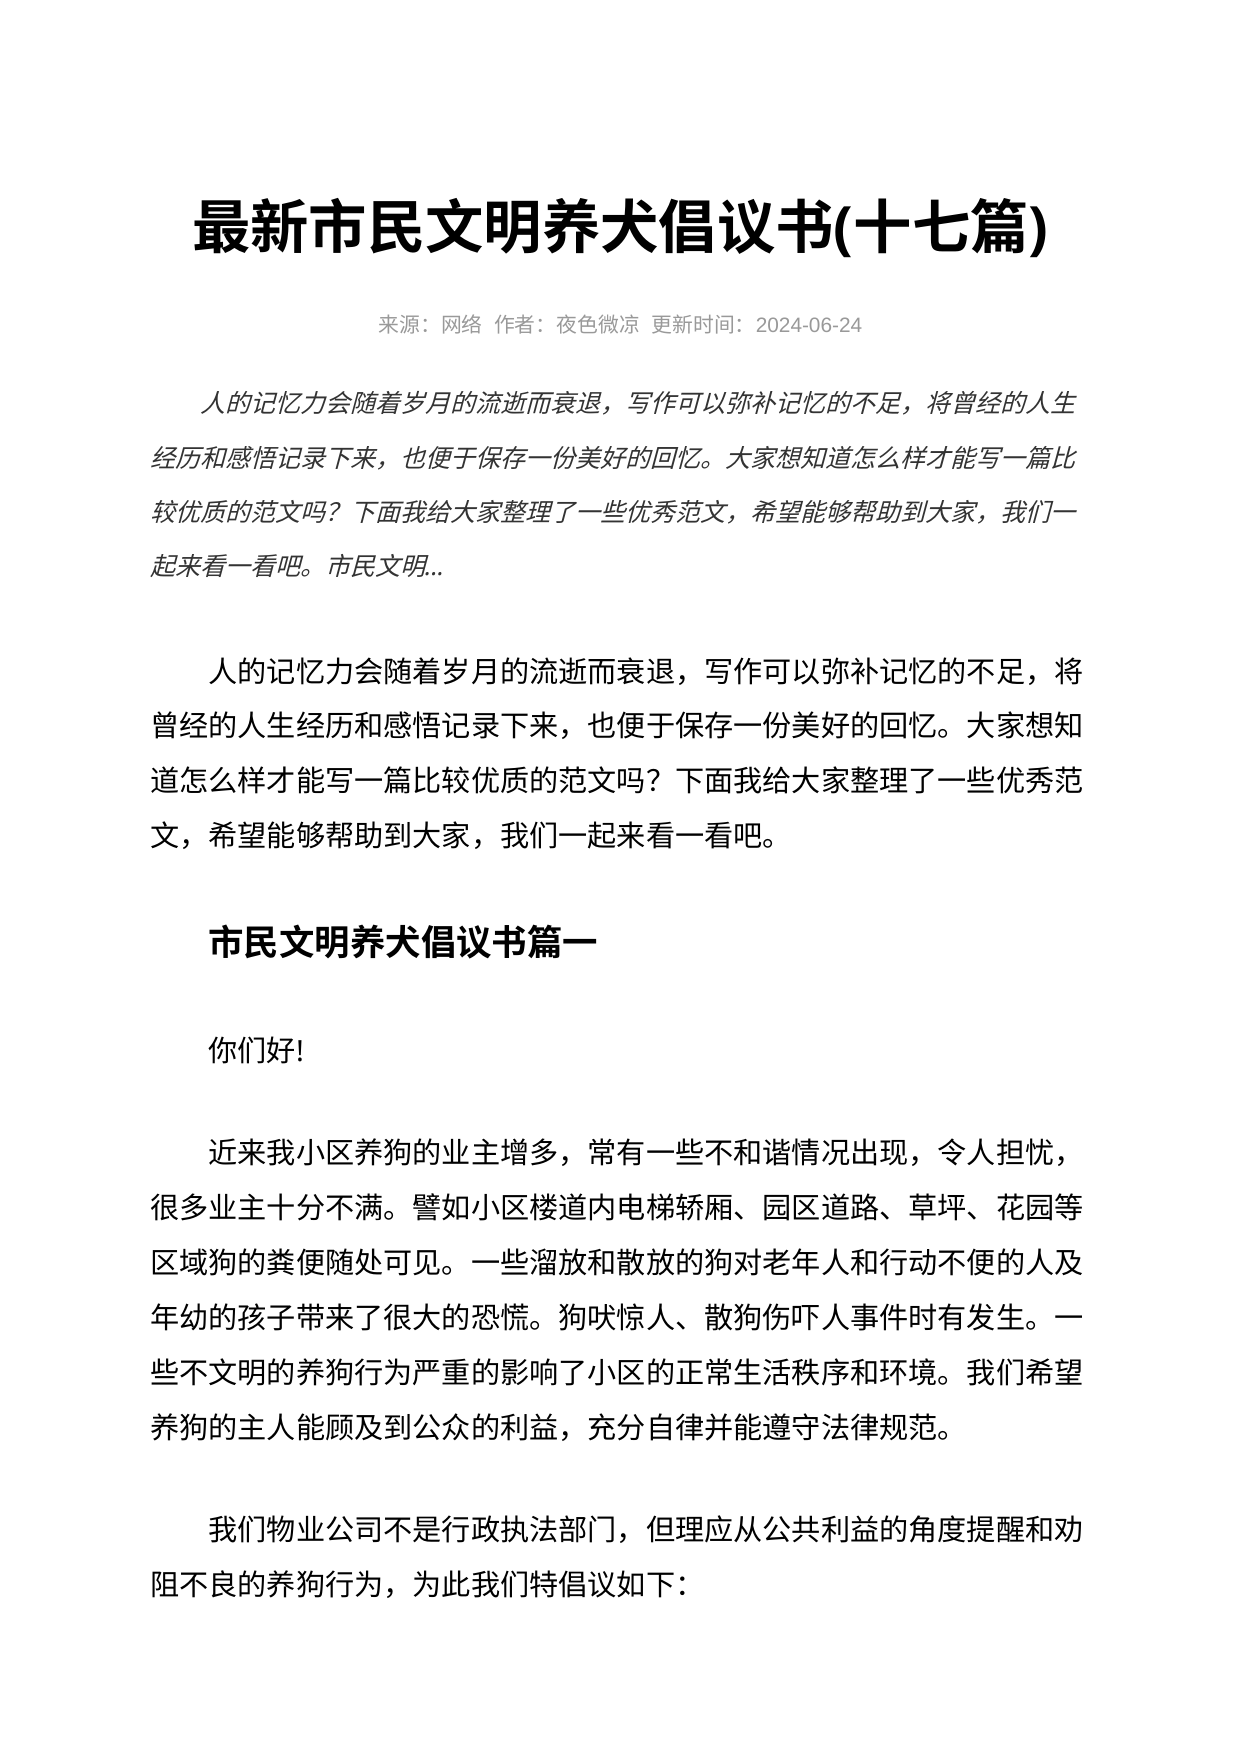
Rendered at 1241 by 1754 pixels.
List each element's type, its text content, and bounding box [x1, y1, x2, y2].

subtitle 最新市民文明养犬倡议书(十七篇) [150, 181, 1090, 266]
text 人的记忆力会随着岁月的流逝而衰退，写作可以弥补记忆的不足，将曾经的人生经历和感悟记录下来，也便于保存一份美好的回忆。大家想知道怎么样才能写一篇比较优质的范文吗？下面我给大家整理了一些优秀范文，希望能够帮助到大家，我们一起来看一看吧。市民文明... [150, 384, 1090, 583]
text 近来我小区养狗的业主增多，常有一些不和谐情况出现，令人担忧，很多业主十分不满。譬如小区楼道内电梯轿厢、园区道路、草坪、花园等区域狗的粪便随处可见。一些溜放和散放的狗对老年人和行动不便的人及年幼的孩子带来了很大的恐慌。狗吠惊人、散狗伤吓人事件时有发生。一些不文明的养狗行为严重的影响了小区的正常生活秩序和环境。我们希望养狗的主人能顾及到公众的利益，充分自律并能遵守法律规范。 [150, 1130, 1090, 1447]
text 市民文明养犬倡议书篇一 [150, 914, 1090, 966]
text 我们物业公司不是行政执法部门，但理应从公共利益的角度提醒和劝阻不良的养狗行为，为此我们特倡议如下： [150, 1506, 1090, 1603]
text 人的记忆力会随着岁月的流逝而衰退，写作可以弥补记忆的不足，将曾经的人生经历和感悟记录下来，也便于保存一份美好的回忆。大家想知道怎么样才能写一篇比较优质的范文吗？下面我给大家整理了一些优秀范文，希望能够帮助到大家，我们一起来看一看吧。 [150, 648, 1090, 855]
text 来源：网络 作者：夜色微凉 更新时间：2024-06-24 [150, 313, 1090, 337]
text 你们好! [150, 1028, 1090, 1070]
